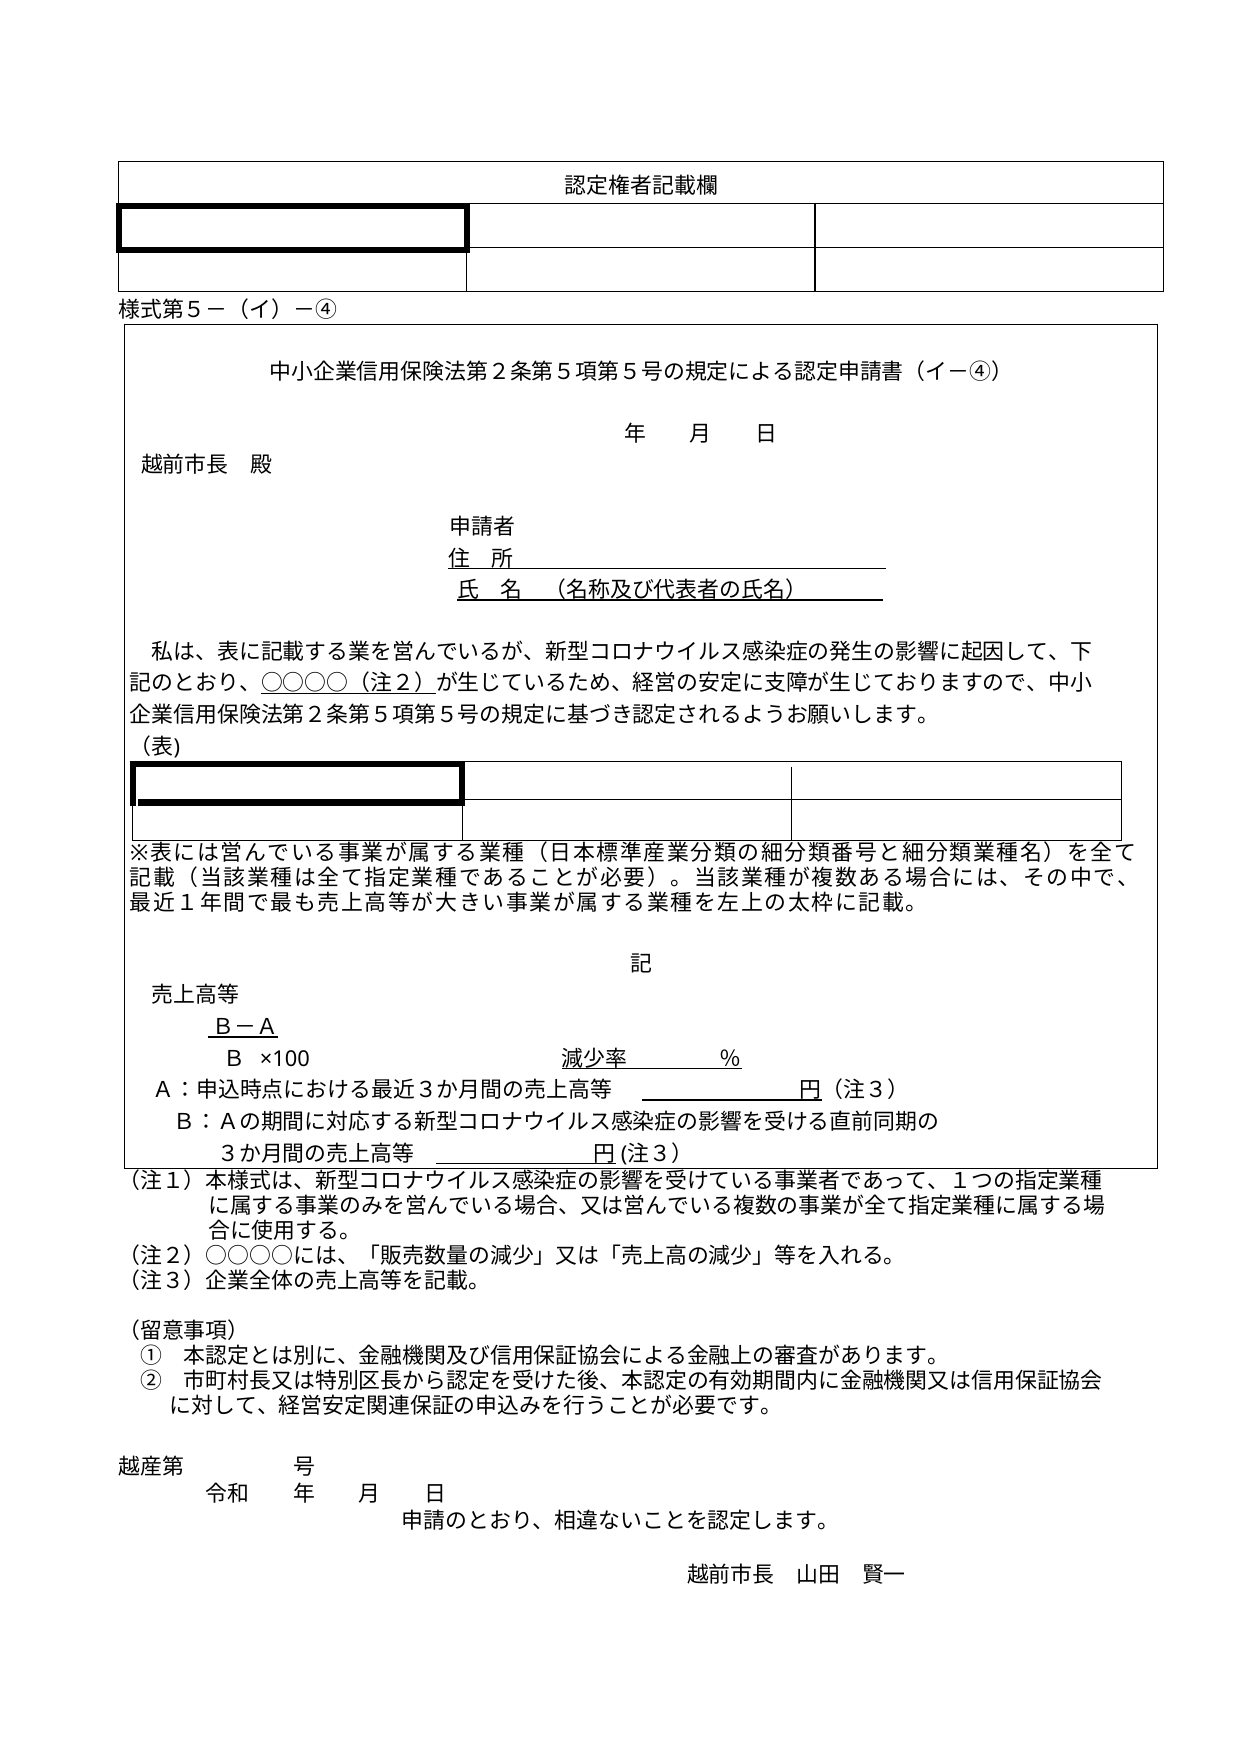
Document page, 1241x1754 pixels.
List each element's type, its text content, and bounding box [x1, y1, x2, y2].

table_cell [467, 248, 814, 291]
table_cell [122, 209, 464, 247]
table_cell [119, 253, 466, 291]
text （留意事項） [118, 1318, 1122, 1343]
text ② 市町村長又は特別区長から認定を受けた後、本認定の有効期間内に金融機関又は信用保証協会に対して、経営安定関連保証の申込みを行うことが必要です。 [118, 1368, 1122, 1418]
text （注３）企業全体の売上高等を記載。 [118, 1268, 1122, 1293]
table_header 中小企業信用保険法第２条第５項第５号の規定による認定申請書（イ－④） 年 月 日 越前市長 殿 申請者 住 所 氏 名 （名称及び代表者の氏名） 私は、表に記載する業を営んでいるが、新型コロナウイルス感染症の発生の影響に起因して、下記のとおり、○○○○（注２）が生じているため、経営の安定に支障が生じておりますので、中小企業信用保険法第２条第５項第５号の規定に基づき認定されるようお願いします。 （表) ※表には営んでいる事業が属する業種（日本標準産業分類の細分類番号と細分類業種名）を全て記載（当該業種は全て指定業種であることが必要）。当該業種が複数ある場合には、その中で、最近１年間で最も売上高等が大きい事業が属する業種を左上の太枠に記載。 記 売上高等 Ｂ－Ａ Ｂ ×100 減少率 ％ Ａ：申込時点における最近３か月間の売上高等 円（注３） Ｂ：Ａの期間に対応する新型コロナウイルス感染症の影響を受ける直前同期の ３か月間の売上高等 円 (注３） [125, 325, 1157, 1167]
text 申請のとおり、相違ないことを認定します。 [118, 1507, 1122, 1534]
table_header 認定権者記載欄 [119, 162, 1163, 202]
text 越前市長 山田 賢一 [118, 1561, 1122, 1588]
table_cell [470, 204, 814, 247]
text ① 本認定とは別に、金融機関及び信用保証協会による金融上の審査があります。 [118, 1343, 1122, 1368]
text （注１）本様式は、新型コロナウイルス感染症の影響を受けている事業者であって、１つの指定業種に属する事業のみを営んでいる場合、又は営んでいる複数の事業が全て指定業種に属する場合に使用する。 [118, 1168, 1122, 1243]
table_cell [816, 204, 1163, 247]
table_cell [816, 248, 1163, 291]
text 令和 年 月 日 [118, 1479, 1122, 1507]
text 越産第 号 [118, 1452, 1122, 1479]
text 様式第５－（イ）－④ [118, 292, 1122, 323]
text （注２）○○○○には、「販売数量の減少」又は「売上高の減少」等を入れる。 [118, 1243, 1122, 1268]
